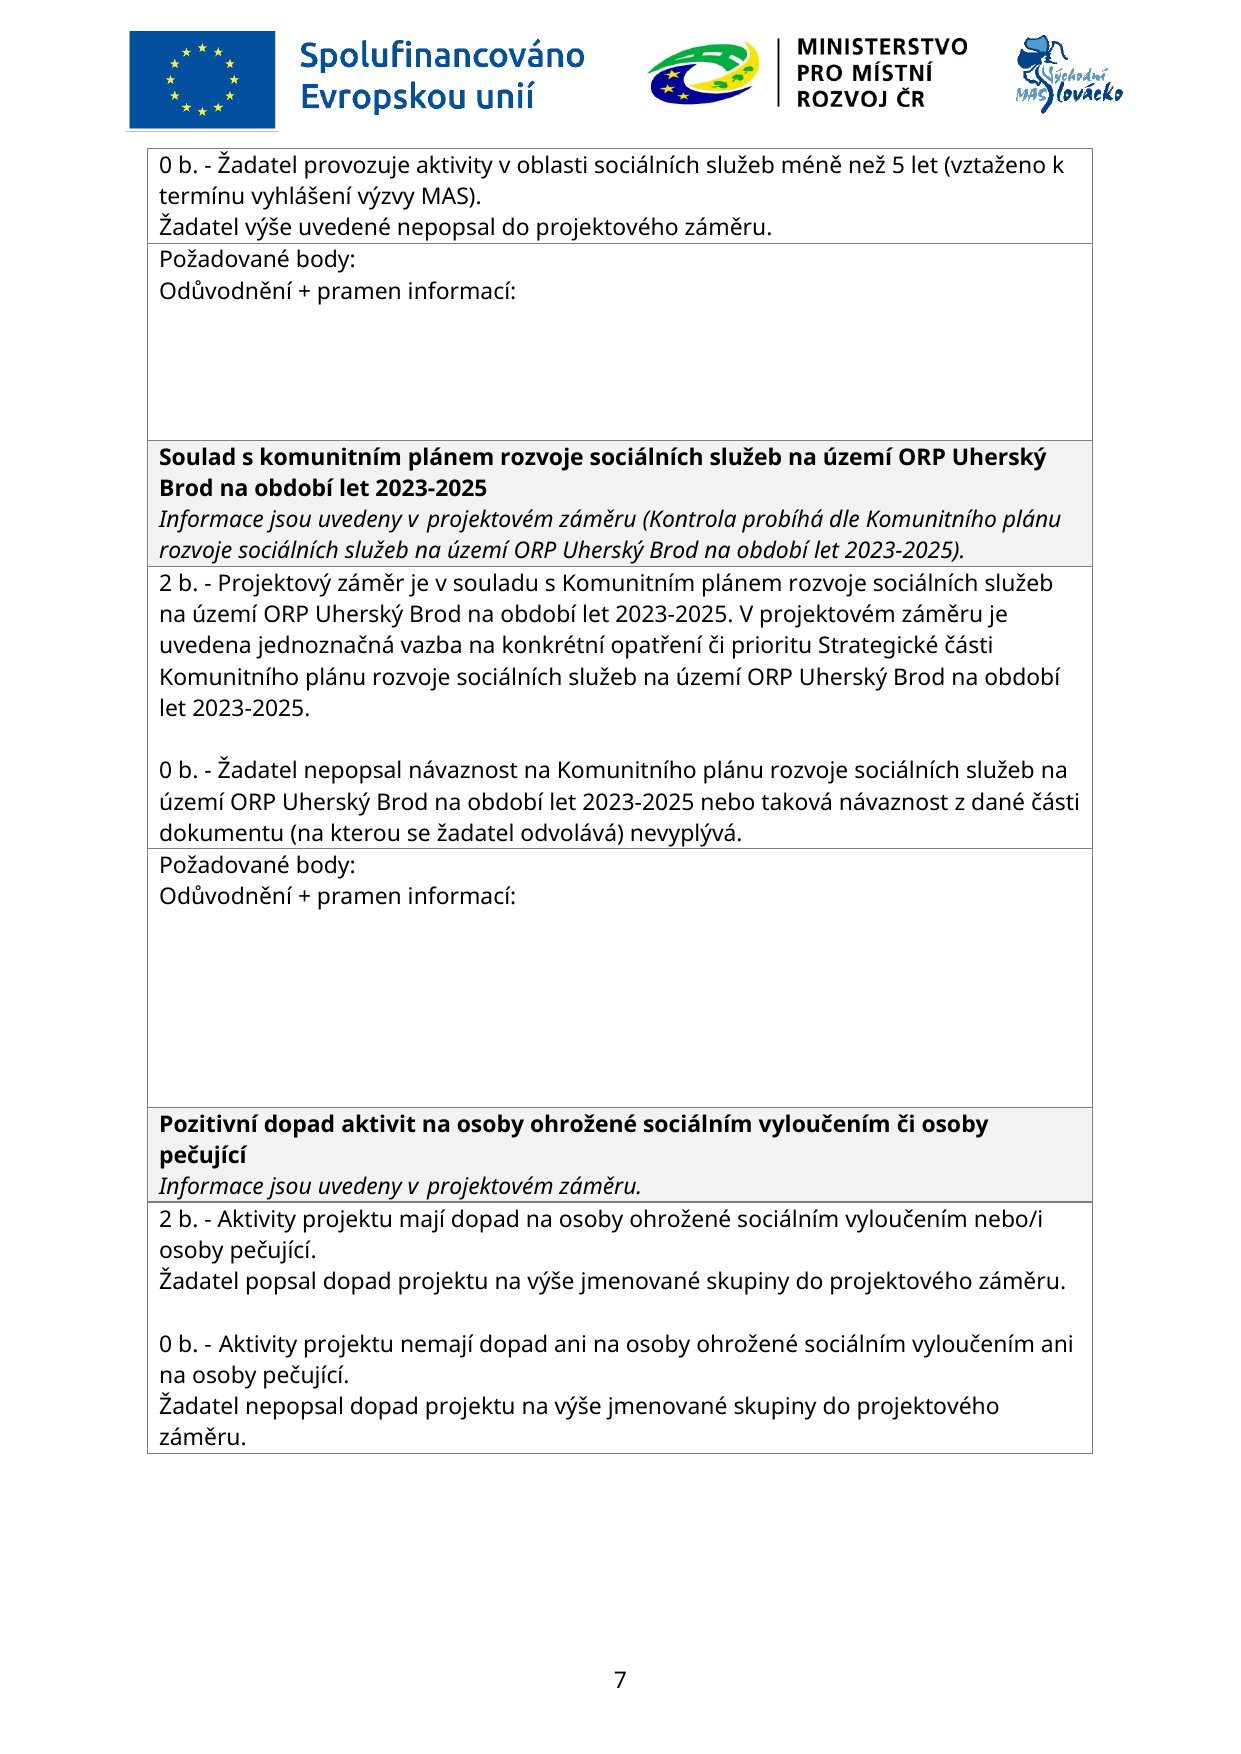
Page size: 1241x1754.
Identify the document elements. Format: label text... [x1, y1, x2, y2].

picture [118, 15, 603, 141]
picture [647, 38, 967, 107]
table_cell Požadované body: Odůvodnění + pramen informací: [148, 244, 1092, 440]
table_cell 2 b. - Projektový záměr je v souladu s Komunitním plánem rozvoje sociálních služeb na území ORP Uherský Brod na období let 2023-2025. V projektovém záměru je uvedena jednoznačná vazba na konkrétní opatření či prioritu Strategické části Komunitního plánu rozvoje sociálních služeb na území ORP Uherský Brod na období let 2023-2025. 0 b. - Žadatel nepopsal návaznost na Komunitního plánu rozvoje sociálních služeb na území ORP Uherský Brod na období let 2023-2025 nebo taková návaznost z dané části dokumentu (na kterou se žadatel odvolává) nevyplývá. [148, 567, 1092, 848]
picture [1016, 35, 1123, 114]
table_cell 2 b. - Aktivity projektu mají dopad na osoby ohrožené sociálním vyloučením nebo/i osoby pečující. Žadatel popsal dopad projektu na výše jmenované skupiny do projektového záměru. 0 b. - Aktivity projektu nemají dopad ani na osoby ohrožené sociálním vyloučením ani na osoby pečující. Žadatel nepopsal dopad projektu na výše jmenované skupiny do projektového záměru. [148, 1203, 1092, 1452]
table_cell Požadované body: Odůvodnění + pramen informací: [148, 849, 1092, 1107]
table_cell Soulad s komunitním plánem rozvoje sociálních služeb na území ORP Uherský Brod na období let 2023-2025 Informace jsou uvedeny v projektovém záměru (Kontrola probíhá dle Komunitního plánu rozvoje sociálních služeb na území ORP Uherský Brod na období let 2023-2025). [148, 441, 1092, 566]
table_cell Pozitivní dopad aktivit na osoby ohrožené sociálním vyloučením či osoby pečující Informace jsou uvedeny v projektovém záměru. [148, 1108, 1092, 1201]
